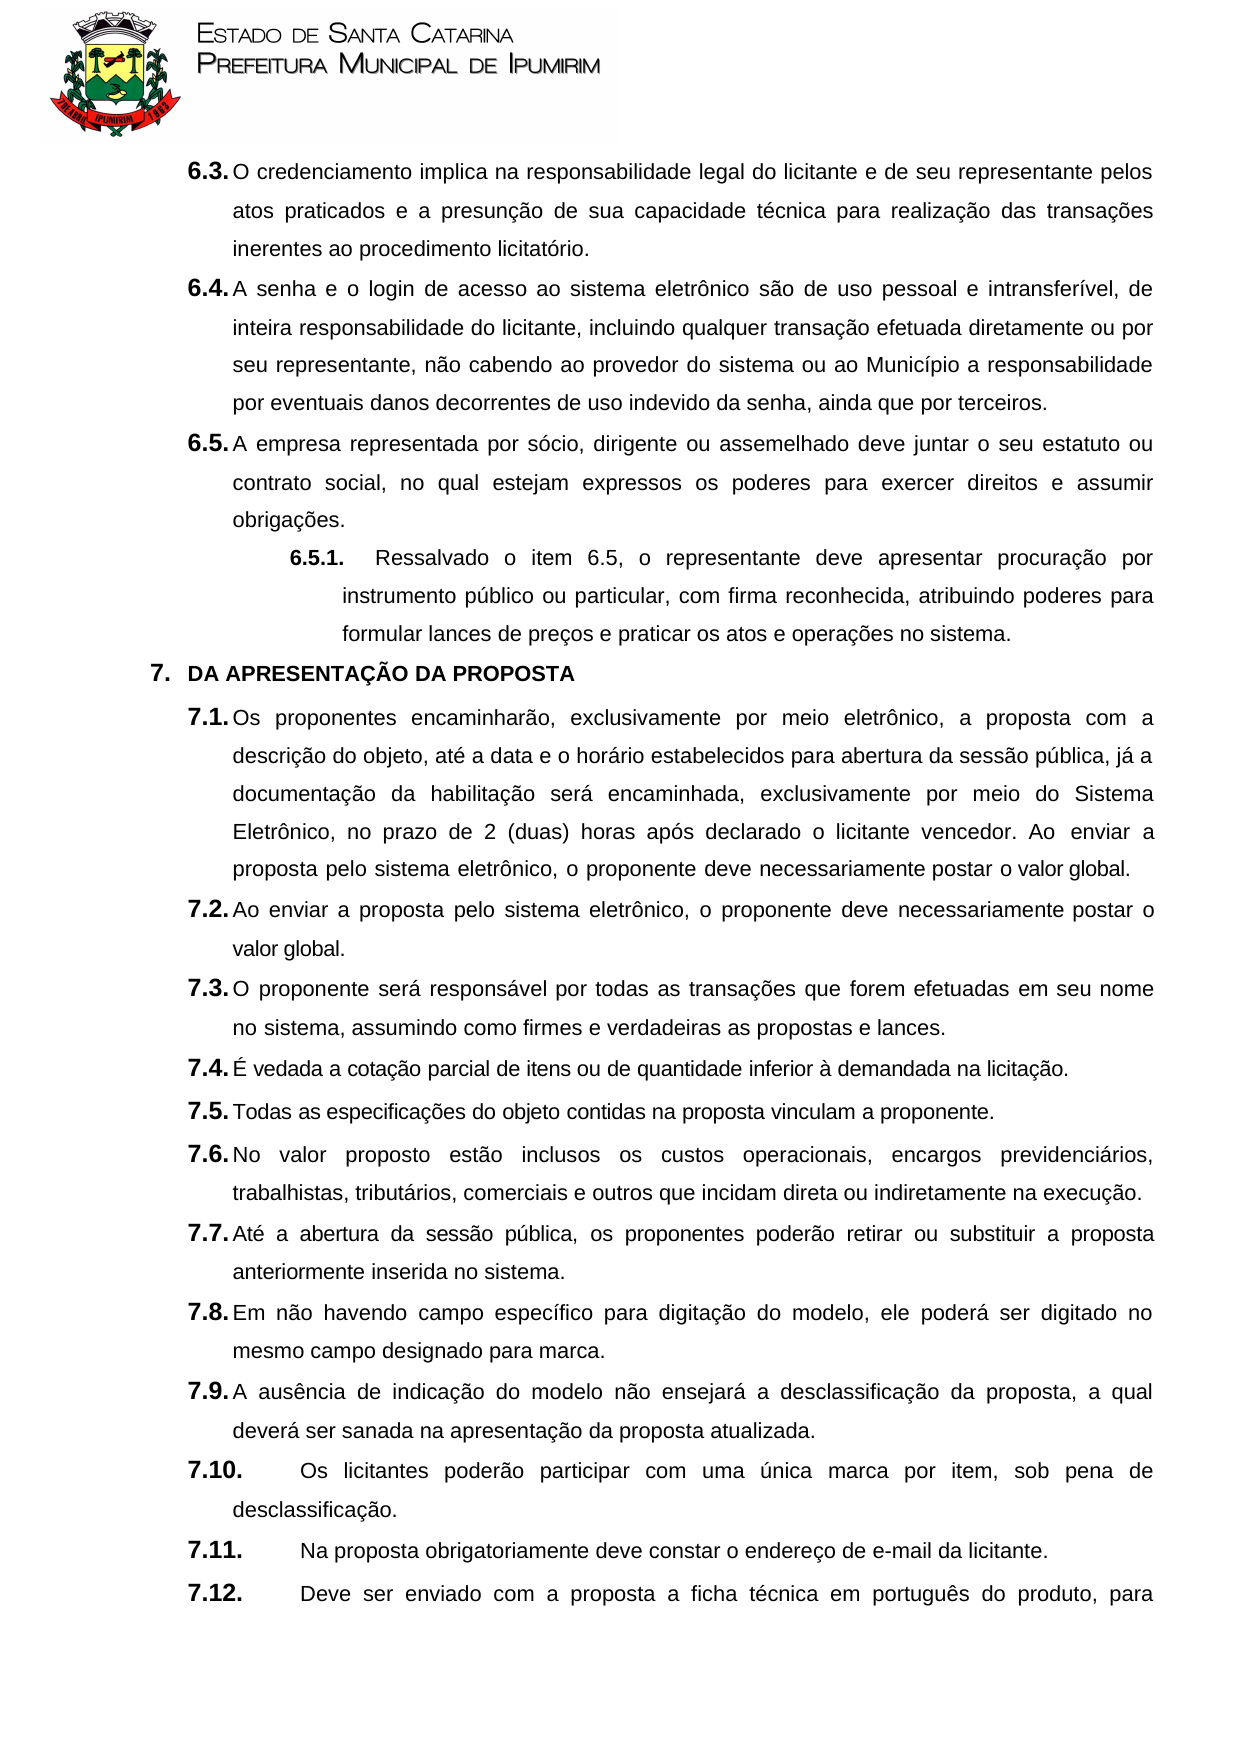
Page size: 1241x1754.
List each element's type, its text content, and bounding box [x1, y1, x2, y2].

list Deve ser enviado com a proposta a ficha técnica em português do produto, para análise das condições e das especificações técnicas. [187, 1578, 1155, 1606]
list Os licitantes poderão participar com uma única marca por item, sob pena de desclassificação. [187, 1455, 1155, 1522]
list Todas as especificações do objeto contidas na proposta vinculam a proponente. [187, 1096, 1155, 1124]
list A ausência de indicação do modelo não ensejará a desclassificação da proposta, a qual deverá ser sanada na apresentação da proposta atualizada. [187, 1376, 1155, 1443]
list O credenciamento implica na responsabilidade legal do licitante e de seu representante pelos atos praticados e a presunção de sua capacidade técnica para realização das transações inerentes ao procedimento licitatório. [187, 156, 1155, 261]
list É vedada a cotação parcial de itens ou de quantidade inferior à demandada na licitação. [187, 1052, 1155, 1081]
list Até a abertura da sessão pública, os proponentes poderão retirar ou substituir a proposta anteriormente inserida no sistema. [187, 1218, 1155, 1284]
list O proponente será responsável por todas as transações que forem efetuadas em seu nome no sistema, assumindo como firmes e verdadeiras as propostas e lances. [187, 973, 1155, 1040]
list DA APRESENTAÇÃO DA PROPOSTA [150, 658, 1155, 687]
list Ao enviar a proposta pelo sistema eletrônico, o proponente deve necessariamente postar o valor global. [187, 894, 1155, 961]
list A senha e o login de acesso ao sistema eletrônico são de uso pessoal e intransferível, de inteira responsabilidade do licitante, incluindo qualquer transação efetuada diretamente ou por seu representante, não cabendo ao provedor do sistema ou ao Município a responsabilidade por eventuais danos decorrentes de uso indevido da senha, ainda que por terceiros. [187, 273, 1155, 415]
list A empresa representada por sócio, dirigente ou assemelhado deve juntar o seu estatuto ou contrato social, no qual estejam expressos os poderes para exercer direitos e assumir obrigações. [187, 428, 1155, 532]
list Ressalvado o item 6.5, o representante deve apresentar procuração por instrumento público ou particular, com firma reconhecida, atribuindo poderes para formular lances de preços e praticar os atos e operações no sistema. [289, 545, 1155, 646]
list No valor proposto estão inclusos os custos operacionais, encargos previdenciários, trabalhistas, tributários, comerciais e outros que incidam direta ou indiretamente na execução. [187, 1139, 1155, 1205]
picture [41, 7, 620, 143]
list Os proponentes encaminharão, exclusivamente por meio eletrônico, a proposta com a descrição do objeto, até a data e o horário estabelecidos para abertura da sessão pública, já a documentação da habilitação será encaminhada, exclusivamente por meio do Sistema Eletrônico, no prazo de 2 (duas) horas após declarado o licitante vencedor. Ao enviar a proposta pelo sistema eletrônico, o proponente deve necessariamente postar o valor global. [187, 702, 1155, 882]
list Na proposta obrigatoriamente deve constar o endereço de e-mail da licitante. [187, 1534, 1155, 1563]
list Em não havendo campo específico para digitação do modelo, ele poderá ser digitado no mesmo campo designado para marca. [187, 1297, 1155, 1364]
